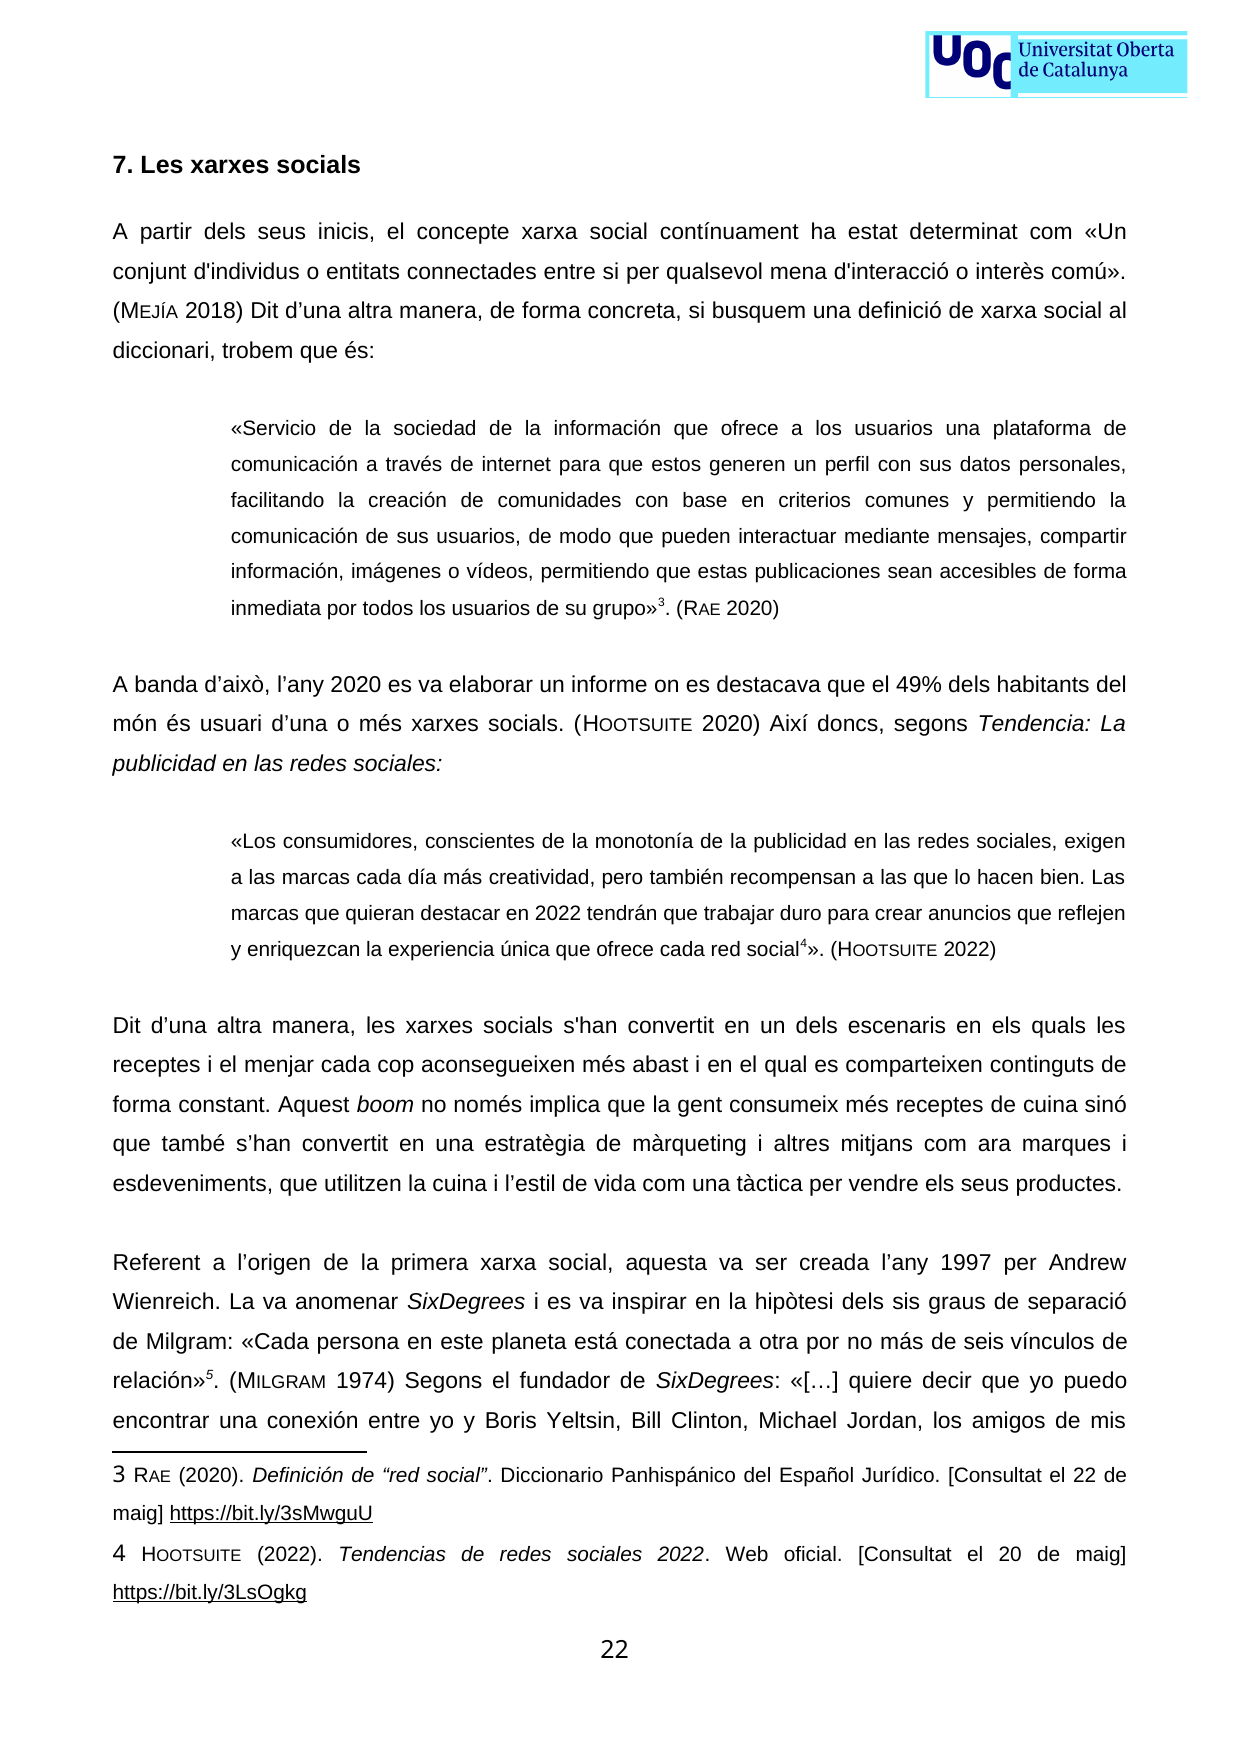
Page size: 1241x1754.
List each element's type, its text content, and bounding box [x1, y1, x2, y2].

text A banda d’això, l’any 2020 es va elaborar un informe on es destacava que el 49% dels habitants del món és usuari d’una o més xarxes socials. (Hootsuite 2020) Així doncs, segons Tendencia: La publicidad en las redes sociales: [112, 671, 1128, 776]
text 7. Les xarxes socials [112, 150, 1128, 179]
text «Los consumidores, conscientes de la monotonía de la publicidad en las redes sociales, exigen a las marcas cada día más creatividad, pero también recompensan a las que lo hacen bien. Las marcas que quieran destacar en 2022 tendrán que trabajar duro para crear anuncios que reflejen y enriquezcan la experiencia única que ofrece cada red social». (Hootsuite 2022) [231, 829, 1128, 960]
text «Servicio de la sociedad de la información que ofrece a los usuarios una plataforma de comunicación a través de internet para que estos generen un perfil con sus datos personales, facilitando la creación de comunidades con base en criterios comunes y permitiendo la comunicación de sus usuarios, de modo que pueden interactuar mediante mensajes, compartir información, imágenes o vídeos, permitiendo que estas publicaciones sean accesibles de forma inmediata por todos los usuarios de su grupo». (Rae 2020) [231, 416, 1128, 619]
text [112, 1249, 1128, 1433]
text Dit d’una altra manera, les xarxes socials s'han convertit en un dels escenaris en els quals les receptes i el menjar cada cop aconsegueixen més abast i en el qual es comparteixen continguts de forma constant. Aquest boom no només implica que la gent consumeix més receptes de cuina sinó que també s’han convertit en una estratègia de màrqueting i altres mitjans com ara marques i esdeveniments, que utilitzen la cuina i l’estil de vida com una tàctica per vendre els seus productes. [112, 1012, 1128, 1196]
picture [925, 31, 1188, 97]
text A partir dels seus inicis, el concepte xarxa social contínuament ha estat determinat com «Un conjunt d'individus o entitats connectades entre si per qualsevol mena d'interacció o interès comú». (Mejía 2018) Dit d’una altra manera, de forma concreta, si busquem una definició de xarxa social al diccionari, trobem que és: [112, 218, 1128, 363]
